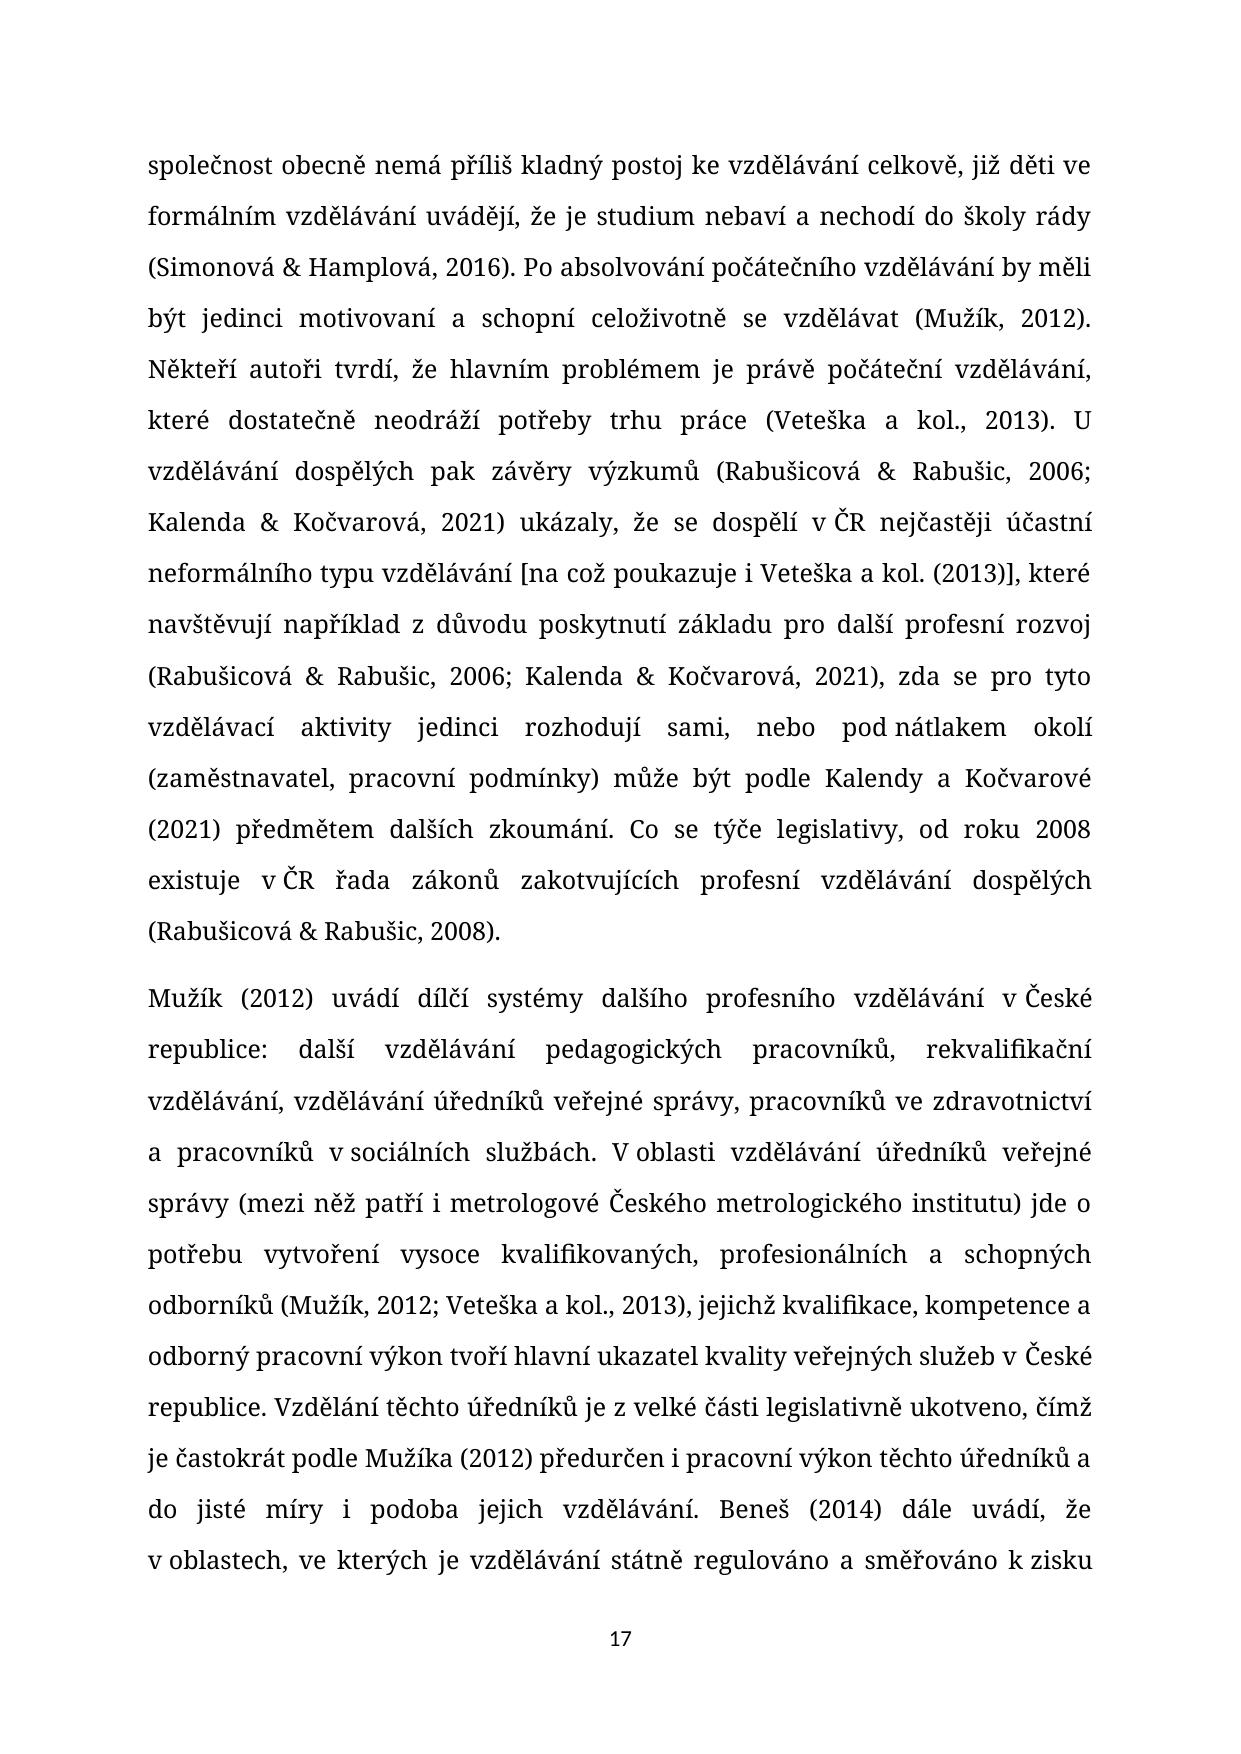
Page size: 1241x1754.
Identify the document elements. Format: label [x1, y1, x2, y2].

text [148, 981, 1092, 1577]
text [148, 148, 1092, 947]
